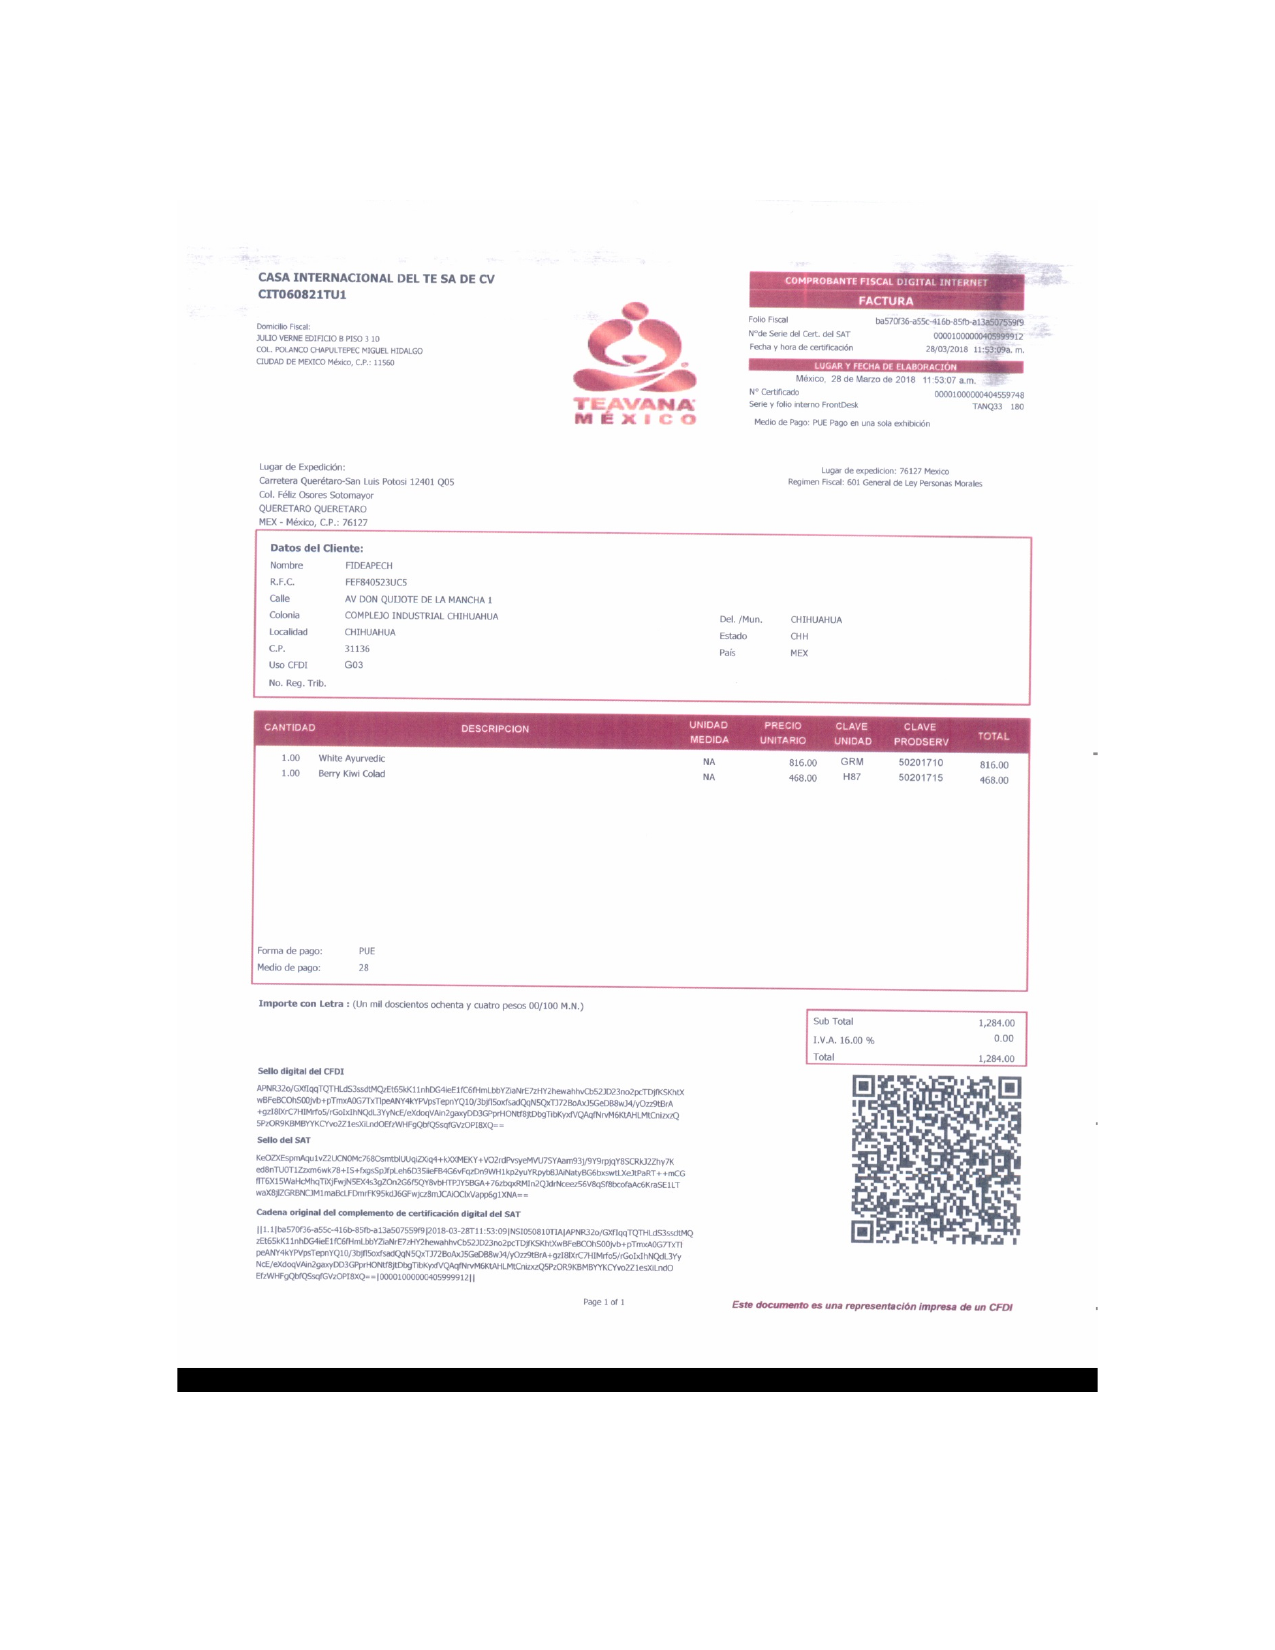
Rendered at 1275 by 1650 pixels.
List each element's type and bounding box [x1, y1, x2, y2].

picture [177, 200, 1098, 1392]
